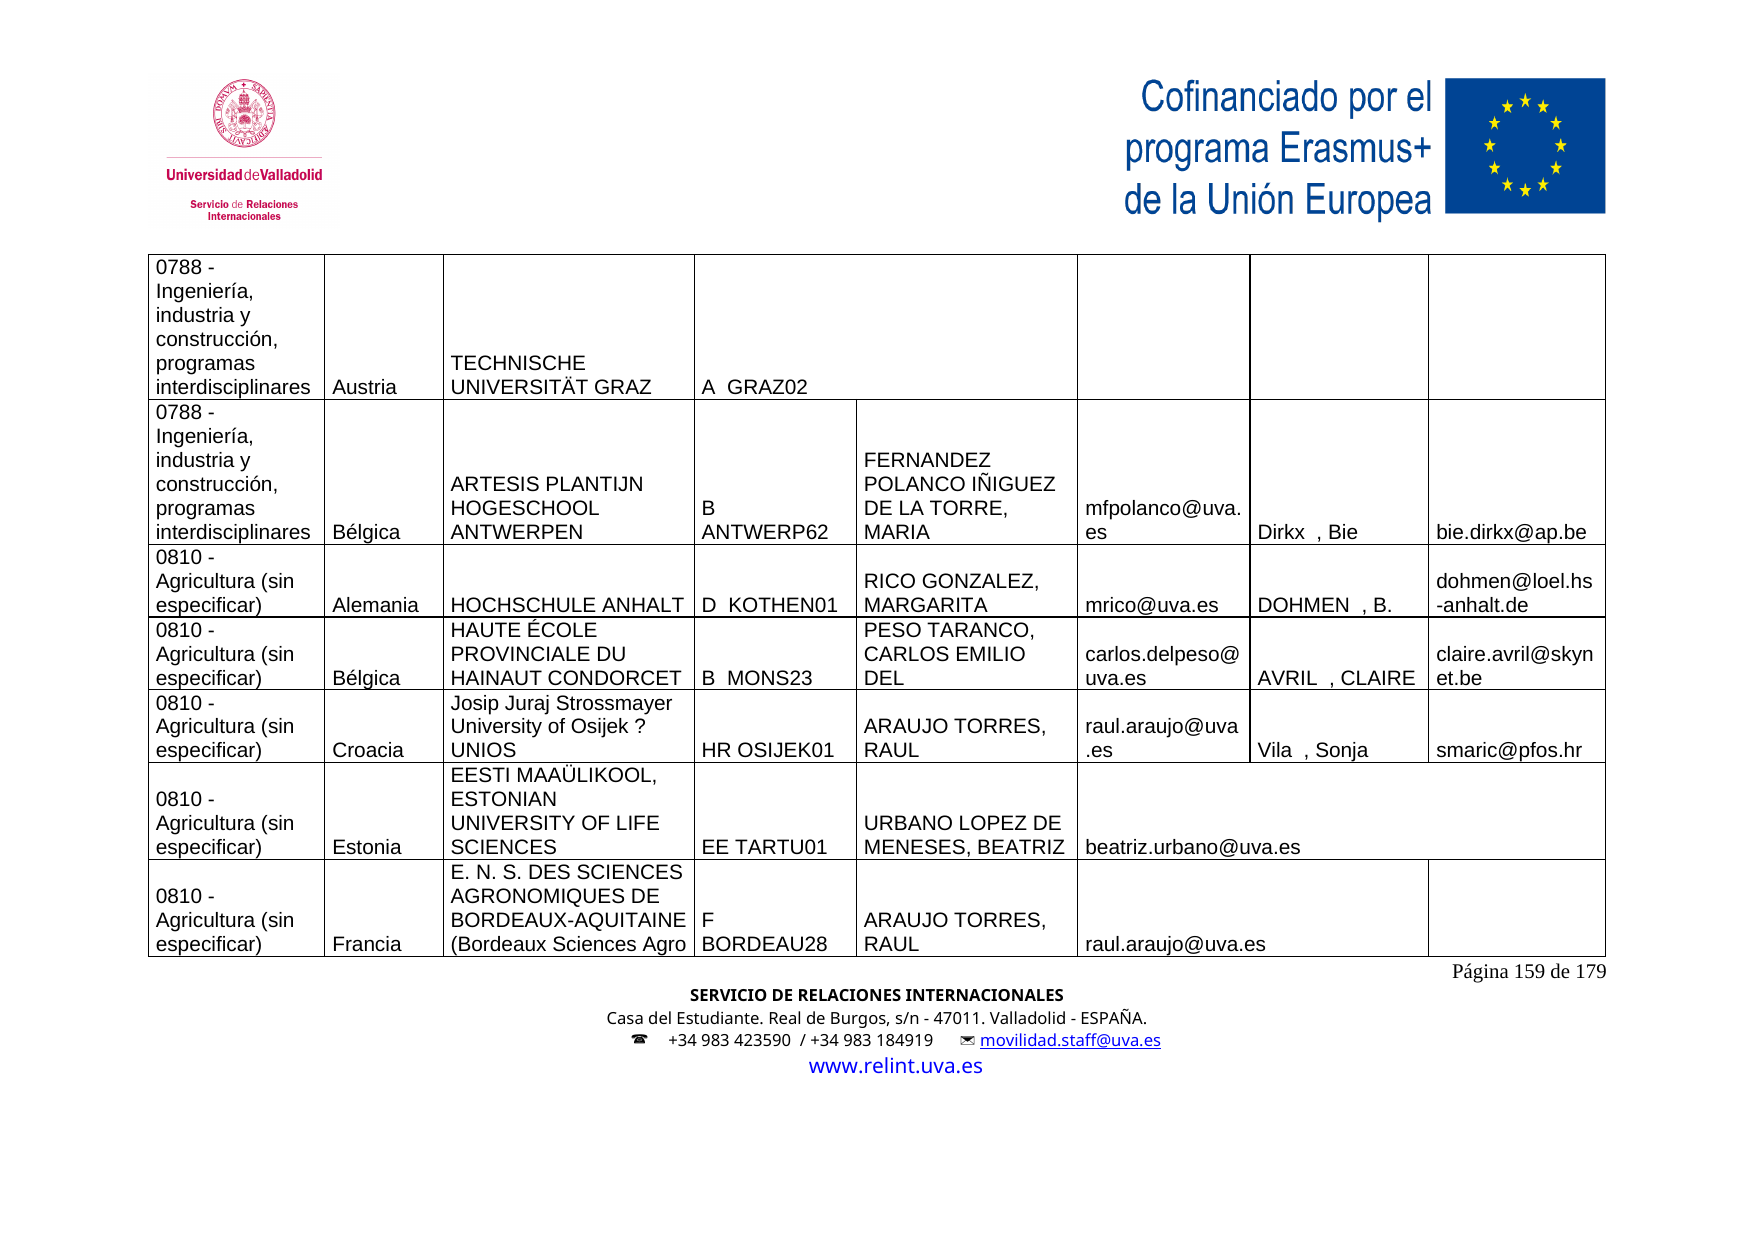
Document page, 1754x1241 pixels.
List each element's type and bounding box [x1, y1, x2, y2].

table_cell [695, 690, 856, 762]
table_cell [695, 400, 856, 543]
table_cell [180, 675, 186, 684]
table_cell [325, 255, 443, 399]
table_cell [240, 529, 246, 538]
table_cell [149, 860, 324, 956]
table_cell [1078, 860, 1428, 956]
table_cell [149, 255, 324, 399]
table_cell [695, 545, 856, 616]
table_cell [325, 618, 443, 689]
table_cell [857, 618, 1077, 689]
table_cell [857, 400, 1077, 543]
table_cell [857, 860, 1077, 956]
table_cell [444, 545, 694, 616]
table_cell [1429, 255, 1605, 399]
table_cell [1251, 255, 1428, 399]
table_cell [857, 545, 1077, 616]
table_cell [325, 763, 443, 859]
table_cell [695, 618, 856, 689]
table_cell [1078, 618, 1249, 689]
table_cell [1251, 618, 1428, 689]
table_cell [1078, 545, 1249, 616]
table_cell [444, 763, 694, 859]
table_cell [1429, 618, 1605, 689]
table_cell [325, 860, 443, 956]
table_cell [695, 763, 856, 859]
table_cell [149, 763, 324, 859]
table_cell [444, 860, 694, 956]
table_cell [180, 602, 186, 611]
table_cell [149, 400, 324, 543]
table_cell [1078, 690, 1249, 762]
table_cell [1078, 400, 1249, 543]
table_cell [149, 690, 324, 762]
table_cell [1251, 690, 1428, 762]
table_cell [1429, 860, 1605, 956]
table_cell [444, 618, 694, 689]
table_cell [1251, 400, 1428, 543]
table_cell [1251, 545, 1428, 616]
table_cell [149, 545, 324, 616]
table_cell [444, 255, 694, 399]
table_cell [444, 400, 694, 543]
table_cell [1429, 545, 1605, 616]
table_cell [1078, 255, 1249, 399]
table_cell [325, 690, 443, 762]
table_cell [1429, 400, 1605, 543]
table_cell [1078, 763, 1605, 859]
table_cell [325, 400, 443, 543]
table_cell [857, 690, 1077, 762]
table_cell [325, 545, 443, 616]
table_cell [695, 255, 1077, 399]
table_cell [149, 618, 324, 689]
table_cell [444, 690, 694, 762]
picture [1078, 73, 1607, 226]
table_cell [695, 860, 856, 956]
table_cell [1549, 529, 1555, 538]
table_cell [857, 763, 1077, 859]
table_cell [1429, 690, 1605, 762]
